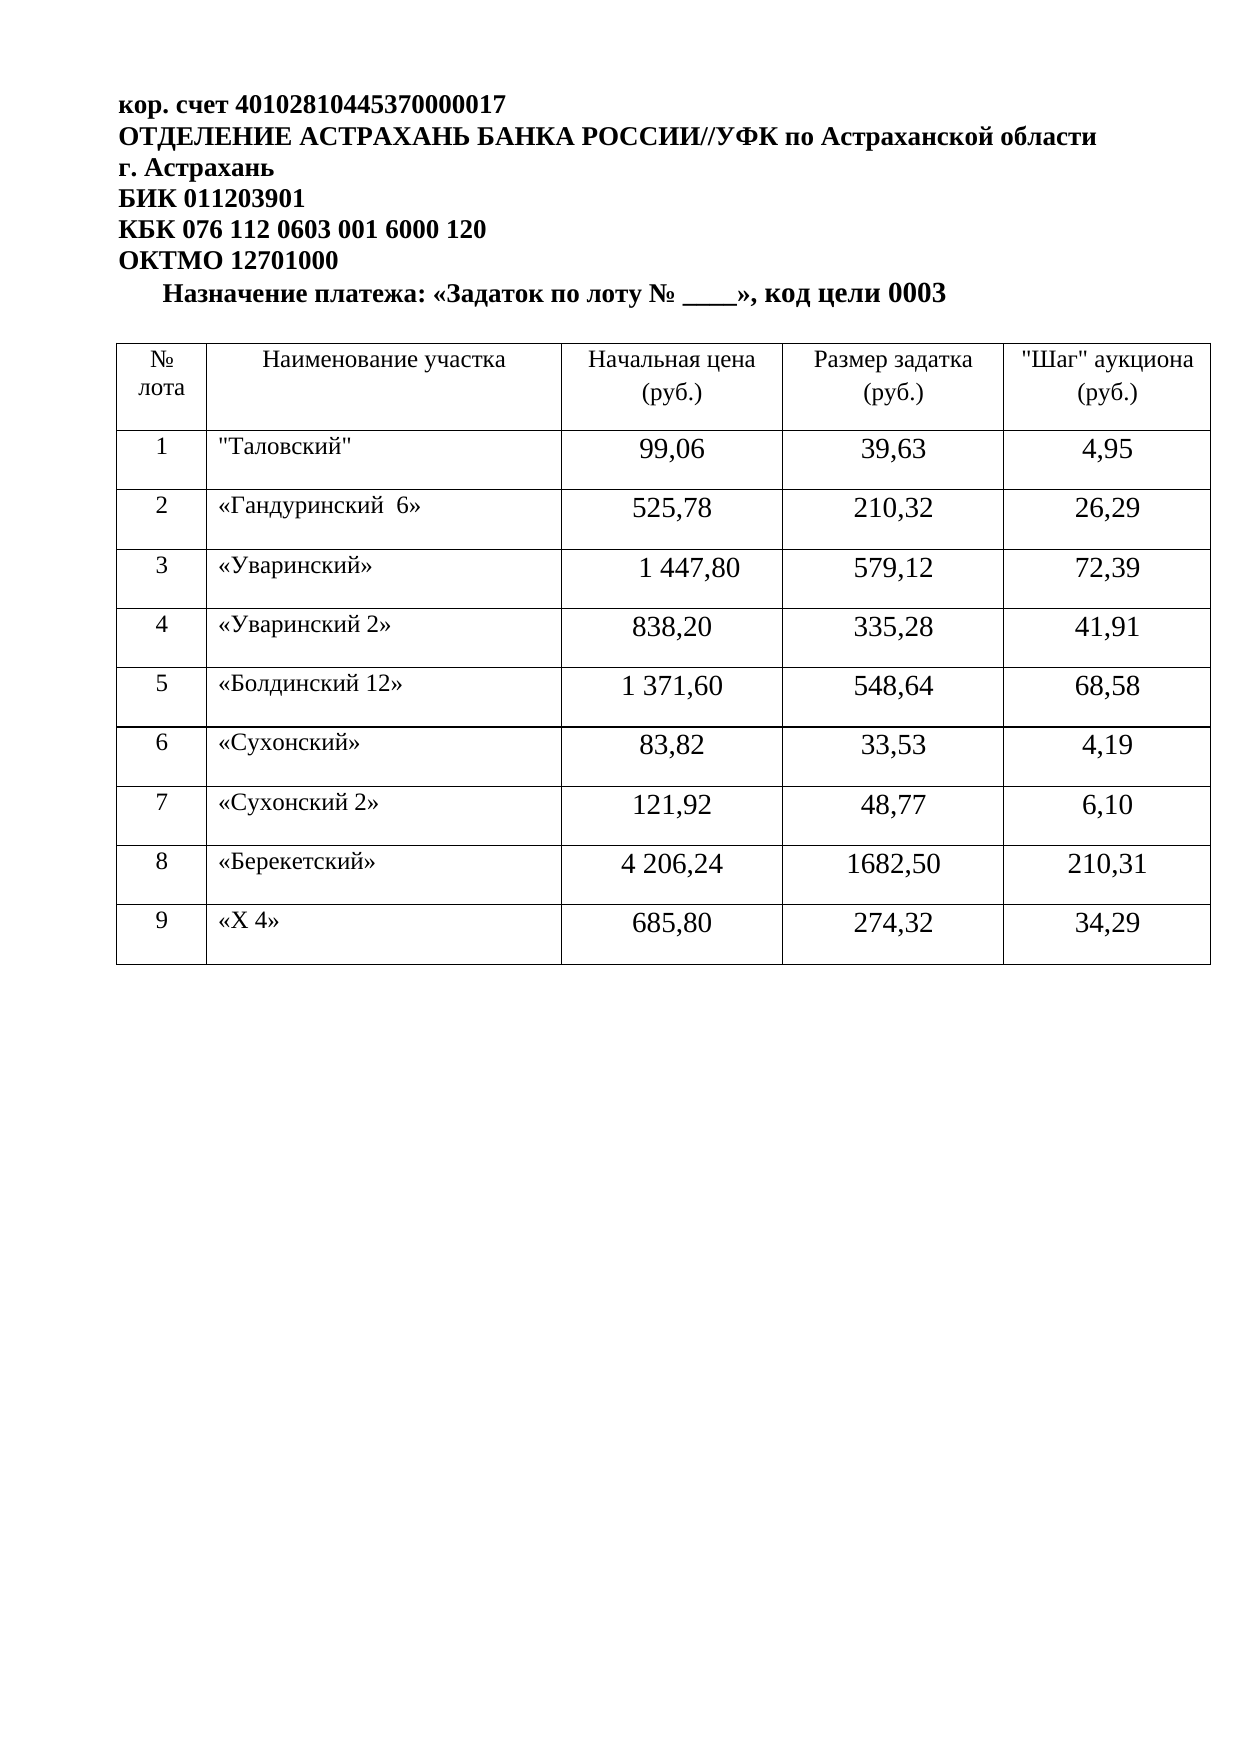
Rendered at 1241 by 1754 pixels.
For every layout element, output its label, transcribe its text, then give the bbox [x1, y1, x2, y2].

text кор. счет 40102810445370000017 [118, 89, 1152, 120]
table_cell 6,10 [1004, 787, 1210, 845]
text БИК 011203901 [118, 182, 1152, 213]
text КБК 076 112 0603 001 6000 120 [118, 213, 1152, 244]
table_cell 48,77 [783, 787, 1003, 845]
table_cell 274,32 [783, 905, 1003, 963]
table_cell 2 [117, 490, 206, 549]
table_header Начальная цена (руб.) [562, 344, 782, 430]
table_cell 3 [117, 550, 206, 608]
table_cell "Таловский" [207, 431, 561, 489]
table_header Размер задатка (руб.) [783, 344, 1003, 430]
table_cell 1 [117, 431, 206, 489]
table_cell 4,95 [1004, 431, 1210, 489]
table_cell 5 [117, 668, 206, 726]
table_cell 33,53 [783, 728, 1003, 786]
table_cell 68,58 [1004, 668, 1210, 726]
table_cell 6 [117, 728, 206, 786]
table_cell 838,20 [562, 609, 782, 667]
text г. Астрахань [118, 151, 1152, 182]
table_cell 335,28 [783, 609, 1003, 667]
text Назначение платежа: «Задаток по лоту № ____», код цели 0003 [118, 276, 1152, 309]
table_cell 121,92 [562, 787, 782, 845]
table_cell 685,80 [562, 905, 782, 963]
table_cell 34,29 [1004, 905, 1210, 963]
table_cell 210,31 [1004, 846, 1210, 904]
table_cell 1 371,60 [562, 668, 782, 726]
table_cell 26,29 [1004, 490, 1210, 549]
table_cell 525,78 [562, 490, 782, 549]
table_cell 9 [117, 905, 206, 963]
table_cell «Х 4» [207, 905, 561, 963]
table_cell 8 [117, 846, 206, 904]
table_header Наименование участка [207, 344, 561, 430]
table_cell 99,06 [562, 431, 782, 489]
table_cell 39,63 [783, 431, 1003, 489]
table_cell 1682,50 [783, 846, 1003, 904]
table_cell «Болдинский 12» [207, 668, 561, 726]
table_cell 72,39 [1004, 550, 1210, 608]
table_cell «Сухонский» [207, 728, 561, 786]
table_cell 548,64 [783, 668, 1003, 726]
table_cell «Уваринский 2» [207, 609, 561, 667]
table_cell 210,32 [783, 490, 1003, 549]
table_cell 1 447,80 [562, 550, 782, 608]
table_header № лота [117, 344, 206, 430]
table_cell 4 [117, 609, 206, 667]
table_cell 579,12 [783, 550, 1003, 608]
table_cell 4 206,24 [562, 846, 782, 904]
table_cell «Уваринский» [207, 550, 561, 608]
table_cell 7 [117, 787, 206, 845]
table_cell «Берекетский» [207, 846, 561, 904]
table_cell «Сухонский 2» [207, 787, 561, 845]
table_header "Шаг" аукциона (руб.) [1004, 344, 1210, 430]
table_cell 41,91 [1004, 609, 1210, 667]
table_cell 83,82 [562, 728, 782, 786]
text ОКТМО 12701000 [118, 244, 1152, 276]
table_cell 4,19 [1004, 728, 1210, 786]
text ОТДЕЛЕНИЕ АСТРАХАНЬ БАНКА РОССИИ//УФК по Астраханской области [118, 120, 1152, 151]
table_cell «Гандуринский 6» [207, 490, 561, 549]
